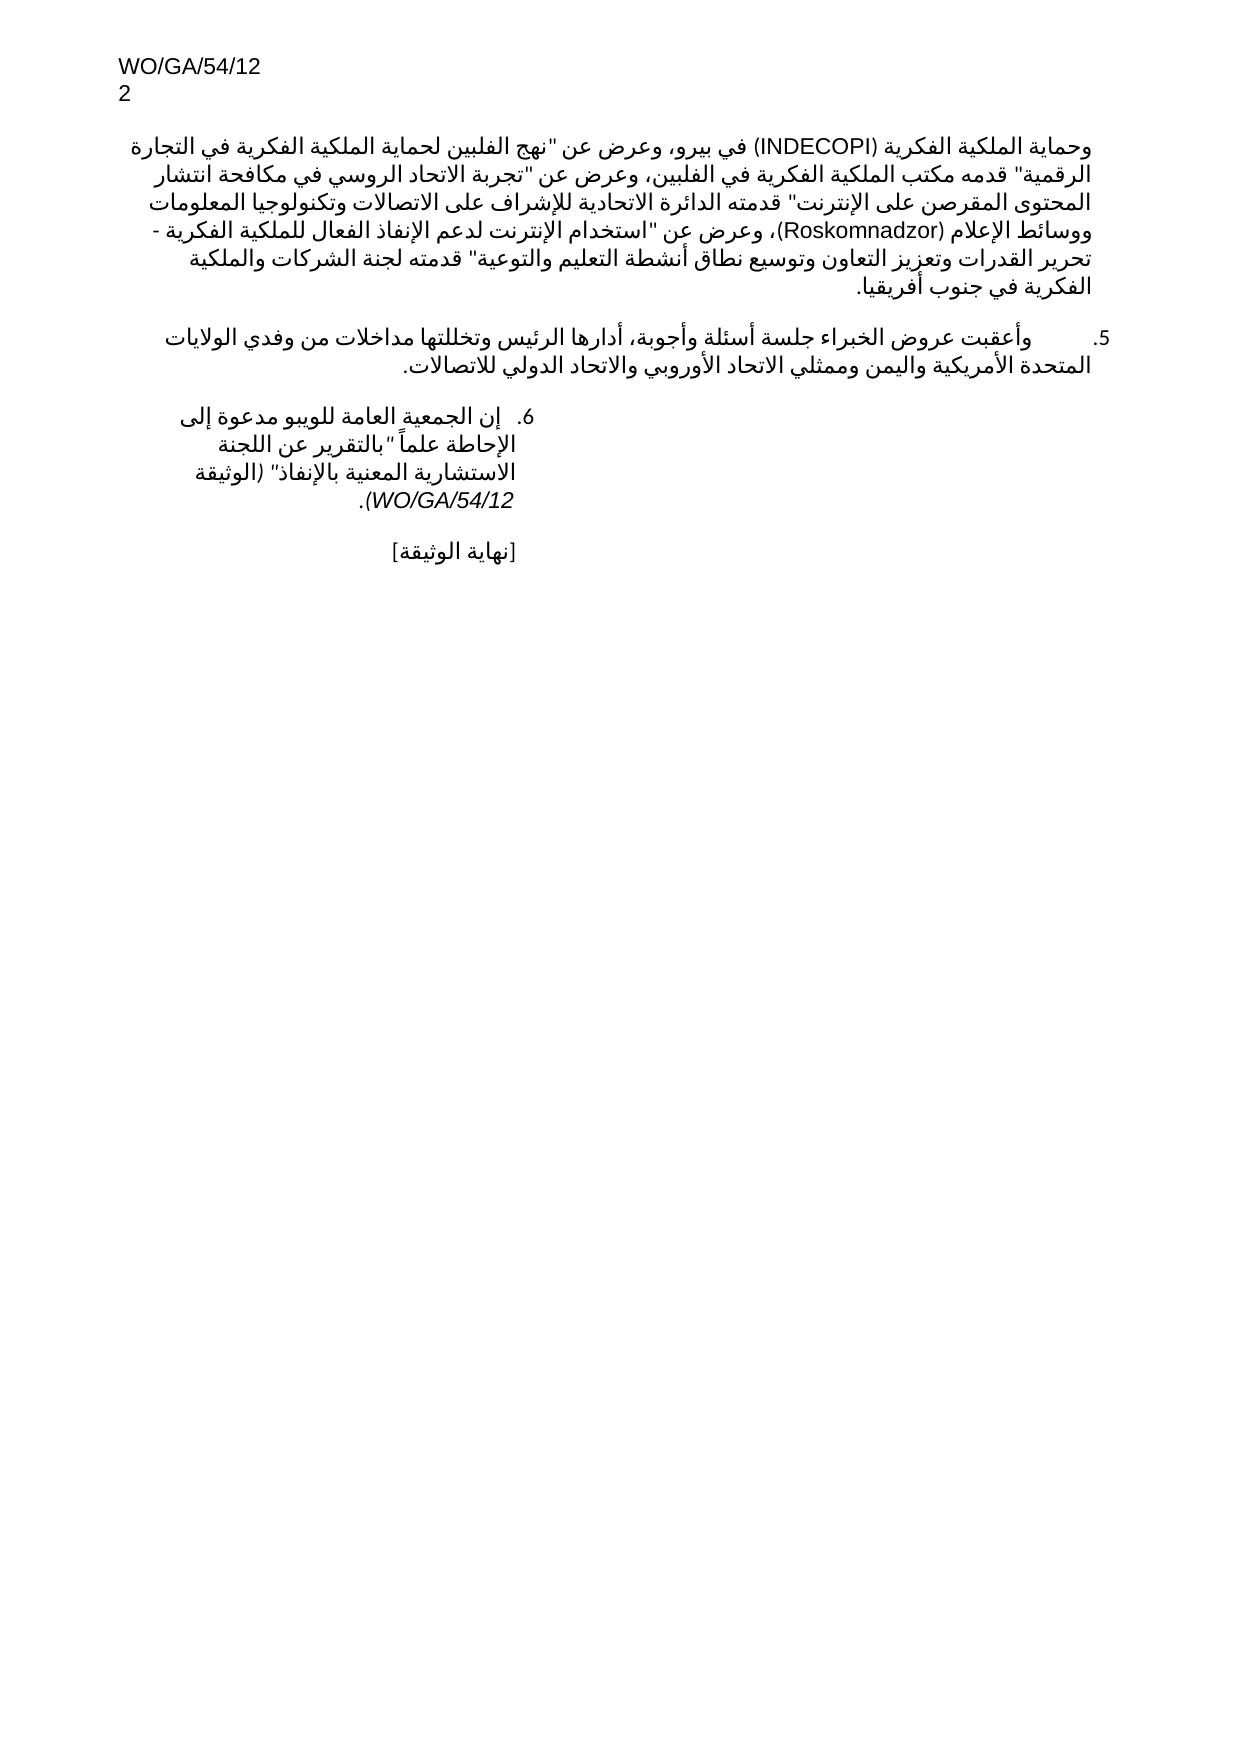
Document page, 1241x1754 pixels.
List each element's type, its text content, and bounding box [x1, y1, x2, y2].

text إن الجمعية العامة للويبو مدعوة إلى الإحاطة علماً "بالتقرير عن اللجنة الاستشارية المعنية بالإنفاذ" (الوثيقة WO/GA/54/12). [118, 402, 516, 514]
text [118, 132, 1092, 300]
text [نهاية الوثيقة] [118, 537, 516, 565]
text وأعقبت عروض الخبراء جلسة أسئلة وأجوبة، أدارها الرئيس وتخللتها مداخلات من وفدي الولايات المتحدة الأمريكية واليمن وممثلي الاتحاد الأوروبي والاتحاد الدولي للاتصالات. [118, 323, 1092, 379]
